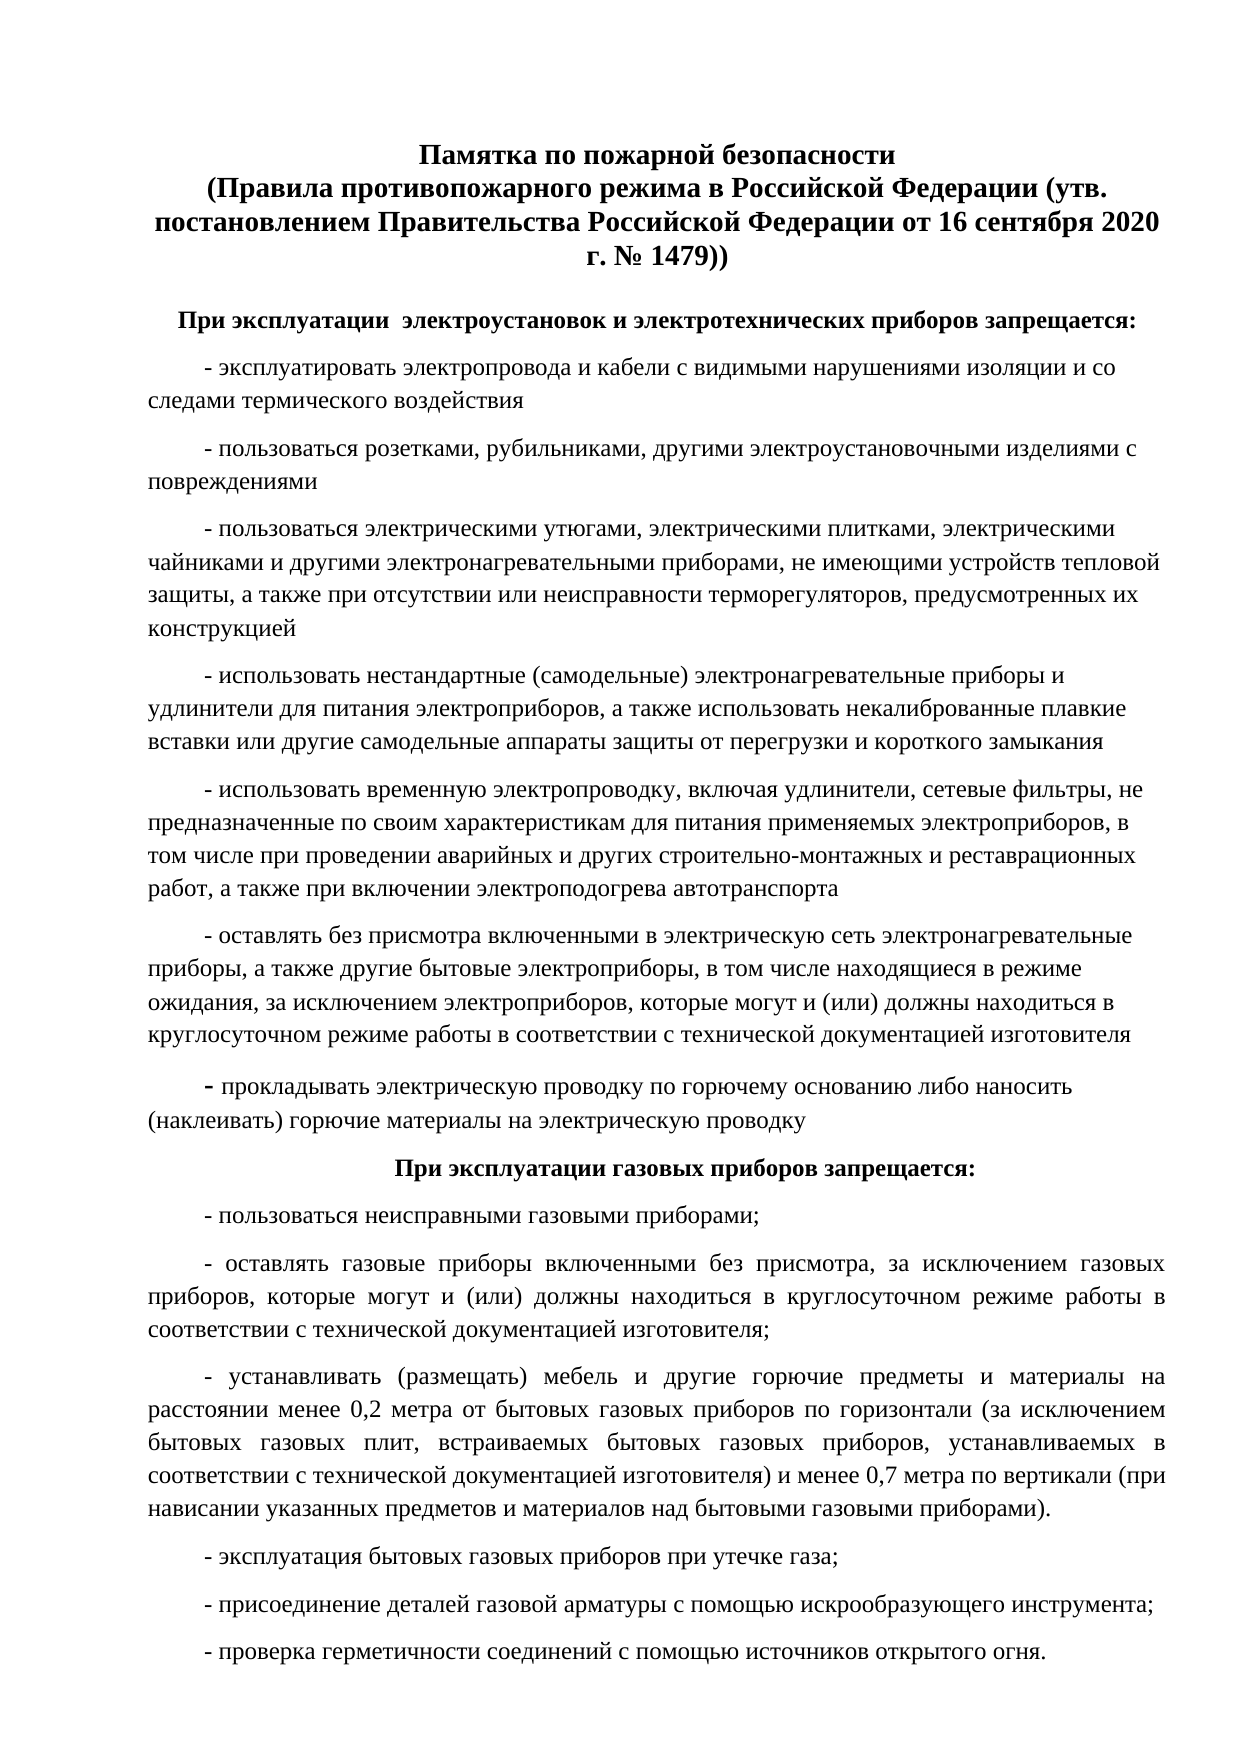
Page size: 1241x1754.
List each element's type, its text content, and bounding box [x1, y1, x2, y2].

text - эксплуатировать электропровода и кабели с видимыми нарушениями изоляции и со следами термического воздействия [148, 352, 1167, 414]
text - устанавливать (размещать) мебель и другие горючие предметы и материалы на расстоянии менее 0,2 метра от бытовых газовых приборов по горизонтали (за исключением бытовых газовых плит, встраиваемых бытовых газовых приборов, устанавливаемых в соответствии с технической документацией изготовителя) и менее 0,7 метра по вертикали (при нависании указанных предметов и материалов над бытовыми газовыми приборами). [148, 1361, 1167, 1522]
text - эксплуатация бытовых газовых приборов при утечке газа; [148, 1541, 1167, 1570]
text (Правила противопожарного режима в Российской Федерации (утв. постановлением Правительства Российской Федерации от 16 сентября 2020 г. № 1479)) [148, 171, 1167, 271]
text - пользоваться розетками, рубильниками, другими электроустановочными изделиями с повреждениями [148, 433, 1167, 495]
text - пользоваться неисправными газовыми приборами; [148, 1200, 1167, 1229]
text При эксплуатации газовых приборов запрещается: [148, 1153, 1167, 1181]
text Памятка по пожарной безопасности [148, 137, 1167, 171]
text - прокладывать электрическую проводку по горючему основанию либо наносить (наклеивать) горючие материалы на электрическую проводку [148, 1067, 1167, 1134]
text - оставлять без присмотра включенными в электрическую сеть электронагревательные приборы, а также другие бытовые электроприборы, в том числе находящиеся в режиме ожидания, за исключением электроприборов, которые могут и (или) должны находиться в круглосуточном режиме работы в соответствии с технической документацией изготовителя [148, 921, 1167, 1048]
text - использовать временную электропроводку, включая удлинители, сетевые фильтры, не предназначенные по своим характеристикам для питания применяемых электроприборов, в том числе при проведении аварийных и других строительно-монтажных и реставрационных работ, а также при включении электроподогрева автотранспорта [148, 774, 1167, 902]
text - оставлять газовые приборы включенными без присмотра, за исключением газовых приборов, которые могут и (или) должны находиться в круглосуточном режиме работы в соответствии с технической документацией изготовителя; [148, 1248, 1167, 1343]
text При эксплуатации электроустановок и электротехнических приборов запрещается: [148, 305, 1167, 333]
text - проверка герметичности соединений с помощью источников открытого огня. [148, 1636, 1167, 1665]
text - присоединение деталей газовой арматуры с помощью искрообразующего инструмента; [148, 1589, 1167, 1617]
text - использовать нестандартные (самодельные) электронагревательные приборы и удлинители для питания электроприборов, а также использовать некалиброванные плавкие вставки или другие самодельные аппараты защиты от перегрузки и короткого замыкания [148, 660, 1167, 755]
text - пользоваться электрическими утюгами, электрическими плитками, электрическими чайниками и другими электронагревательными приборами, не имеющими устройств тепловой защиты, а также при отсутствии или неисправности терморегуляторов, предусмотренных их конструкцией [148, 513, 1167, 641]
